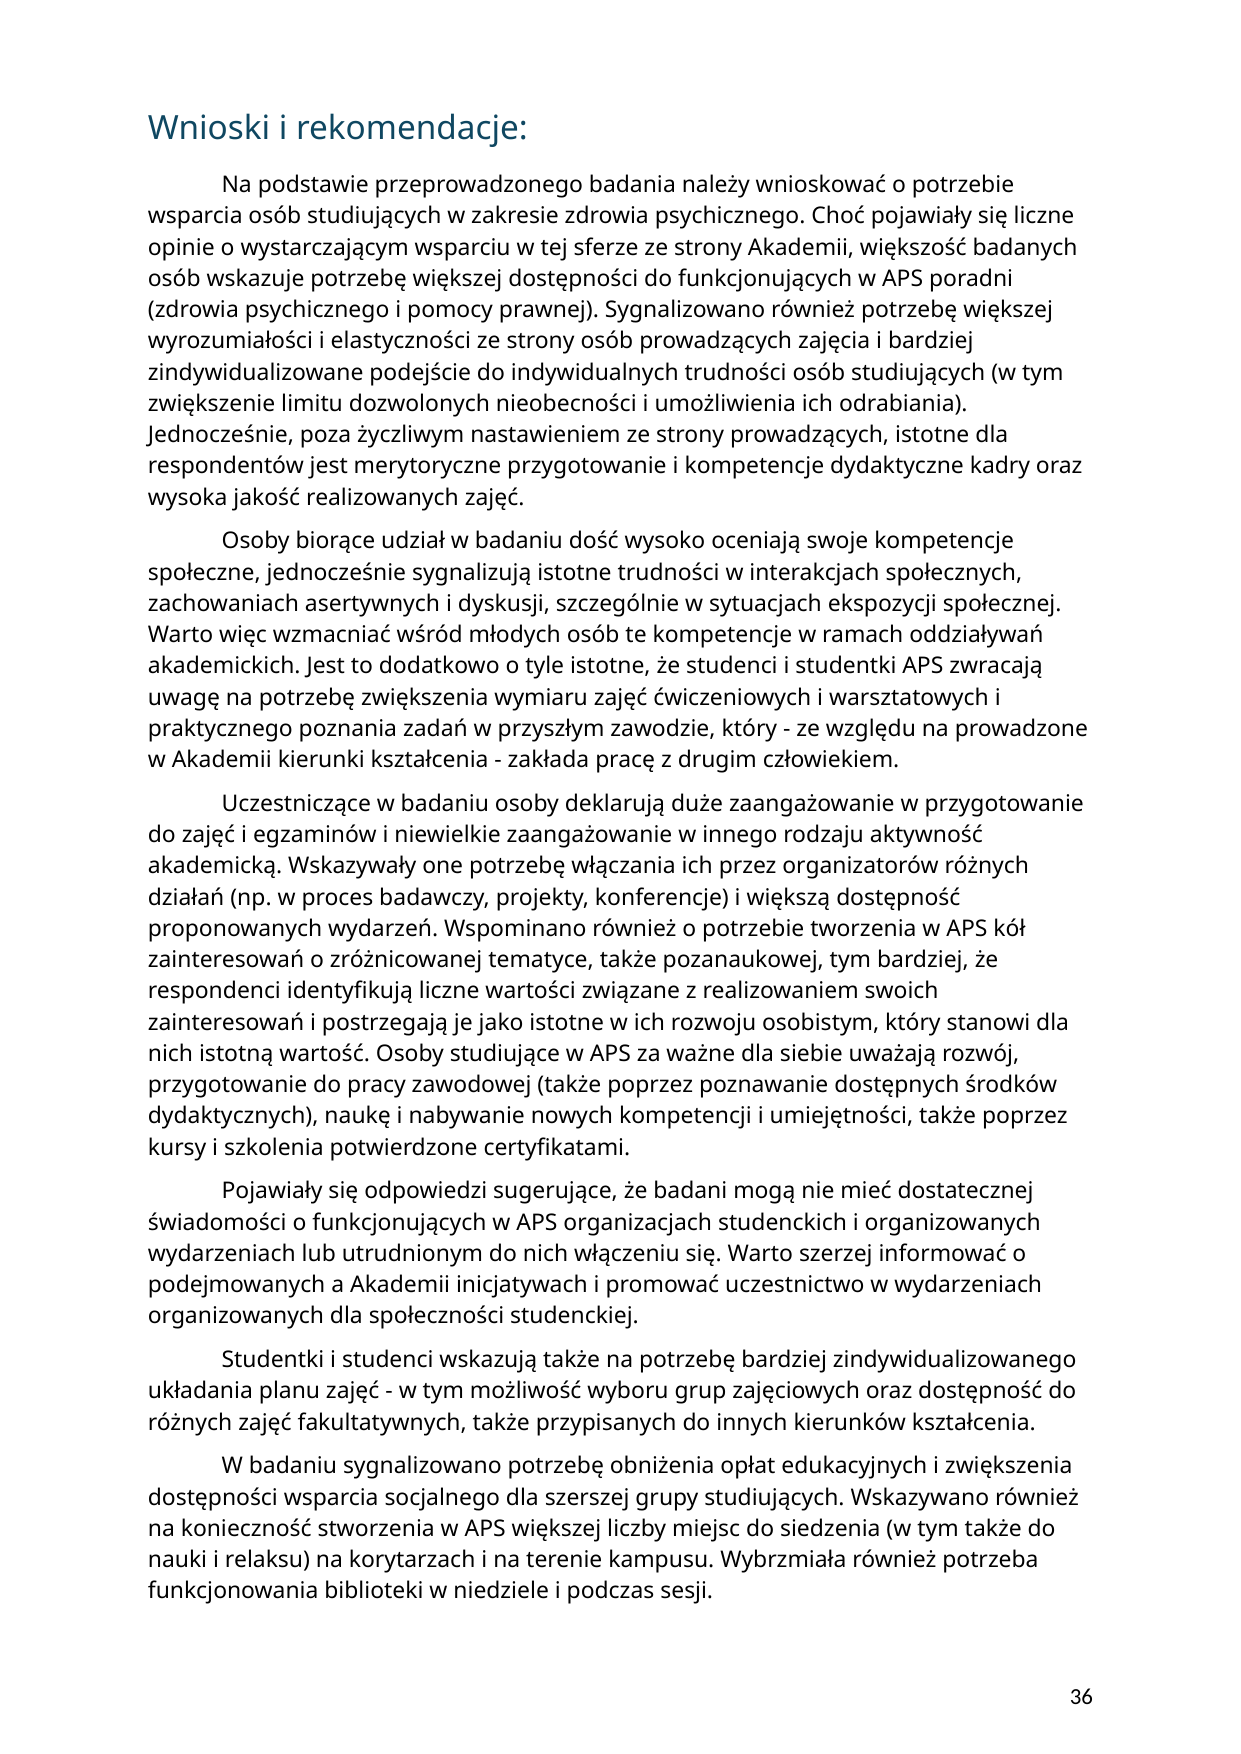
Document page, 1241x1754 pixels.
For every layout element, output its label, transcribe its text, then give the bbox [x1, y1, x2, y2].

list Uczestniczące w badaniu osoby deklarują duże zaangażowanie w przygotowanie do zajęć i egzaminów i niewielkie zaangażowanie w innego rodzaju aktywność akademicką. Wskazywały one potrzebę włączania ich przez organizatorów różnych działań (np. w proces badawczy, projekty, konferencje) i większą dostępność proponowanych wydarzeń. Wspominano również o potrzebie tworzenia w APS kół zainteresowań o zróżnicowanej tematyce, także pozanaukowej, tym bardziej, że respondenci identyfikują liczne wartości związane z realizowaniem swoich zainteresowań i postrzegają je jako istotne w ich rozwoju osobistym, który stanowi dla nich istotną wartość. Osoby studiujące w APS za ważne dla siebie uważają rozwój, przygotowanie do pracy zawodowej (także poprzez poznawanie dostępnych środków dydaktycznych), naukę i nabywanie nowych kompetencji i umiejętności, także poprzez kursy i szkolenia potwierdzone certyfikatami. [148, 787, 1093, 1162]
list W badaniu sygnalizowano potrzebę obniżenia opłat edukacyjnych i zwiększenia dostępności wsparcia socjalnego dla szerszej grupy studiujących. Wskazywano również na konieczność stworzenia w APS większej liczby miejsc do siedzenia (w tym także do nauki i relaksu) na korytarzach i na terenie kampusu. Wybrzmiała również potrzeba funkcjonowania biblioteki w niedziele i podczas sesji. [148, 1449, 1093, 1606]
list Na podstawie przeprowadzonego badania należy wnioskować o potrzebie wsparcia osób studiujących w zakresie zdrowia psychicznego. Choć pojawiały się liczne opinie o wystarczającym wsparciu w tej sferze ze strony Akademii, większość badanych osób wskazuje potrzebę większej dostępności do funkcjonujących w APS poradni (zdrowia psychicznego i pomocy prawnej). Sygnalizowano również potrzebę większej wyrozumiałości i elastyczności ze strony osób prowadzących zajęcia i bardziej zindywidualizowane podejście do indywidualnych trudności osób studiujących (w tym zwiększenie limitu dozwolonych nieobecności i umożliwienia ich odrabiania). Jednocześnie, poza życzliwym nastawieniem ze strony prowadzących, istotne dla respondentów jest merytoryczne przygotowanie i kompetencje dydaktyczne kadry oraz wysoka jakość realizowanych zajęć. [148, 168, 1093, 512]
subtitle Wnioski i rekomendacje: [148, 103, 1093, 149]
list Osoby biorące udział w badaniu dość wysoko oceniają swoje kompetencje społeczne, jednocześnie sygnalizują istotne trudności w interakcjach społecznych, zachowaniach asertywnych i dyskusji, szczególnie w sytuacjach ekspozycji społecznej. Warto więc wzmacniać wśród młodych osób te kompetencje w ramach oddziaływań akademickich. Jest to dodatkowo o tyle istotne, że studenci i studentki APS zwracają uwagę na potrzebę zwiększenia wymiaru zajęć ćwiczeniowych i warsztatowych i praktycznego poznania zadań w przyszłym zawodzie, który - ze względu na prowadzone w Akademii kierunki kształcenia - zakłada pracę z drugim człowiekiem. [148, 524, 1093, 774]
list Pojawiały się odpowiedzi sugerujące, że badani mogą nie mieć dostatecznej świadomości o funkcjonujących w APS organizacjach studenckich i organizowanych wydarzeniach lub utrudnionym do nich włączeniu się. Warto szerzej informować o podejmowanych a Akademii inicjatywach i promować uczestnictwo w wydarzeniach organizowanych dla społeczności studenckiej. [148, 1174, 1093, 1331]
list Studentki i studenci wskazują także na potrzebę bardziej zindywidualizowanego układania planu zajęć - w tym możliwość wyboru grup zajęciowych oraz dostępność do różnych zajęć fakultatywnych, także przypisanych do innych kierunków kształcenia. [148, 1343, 1093, 1437]
